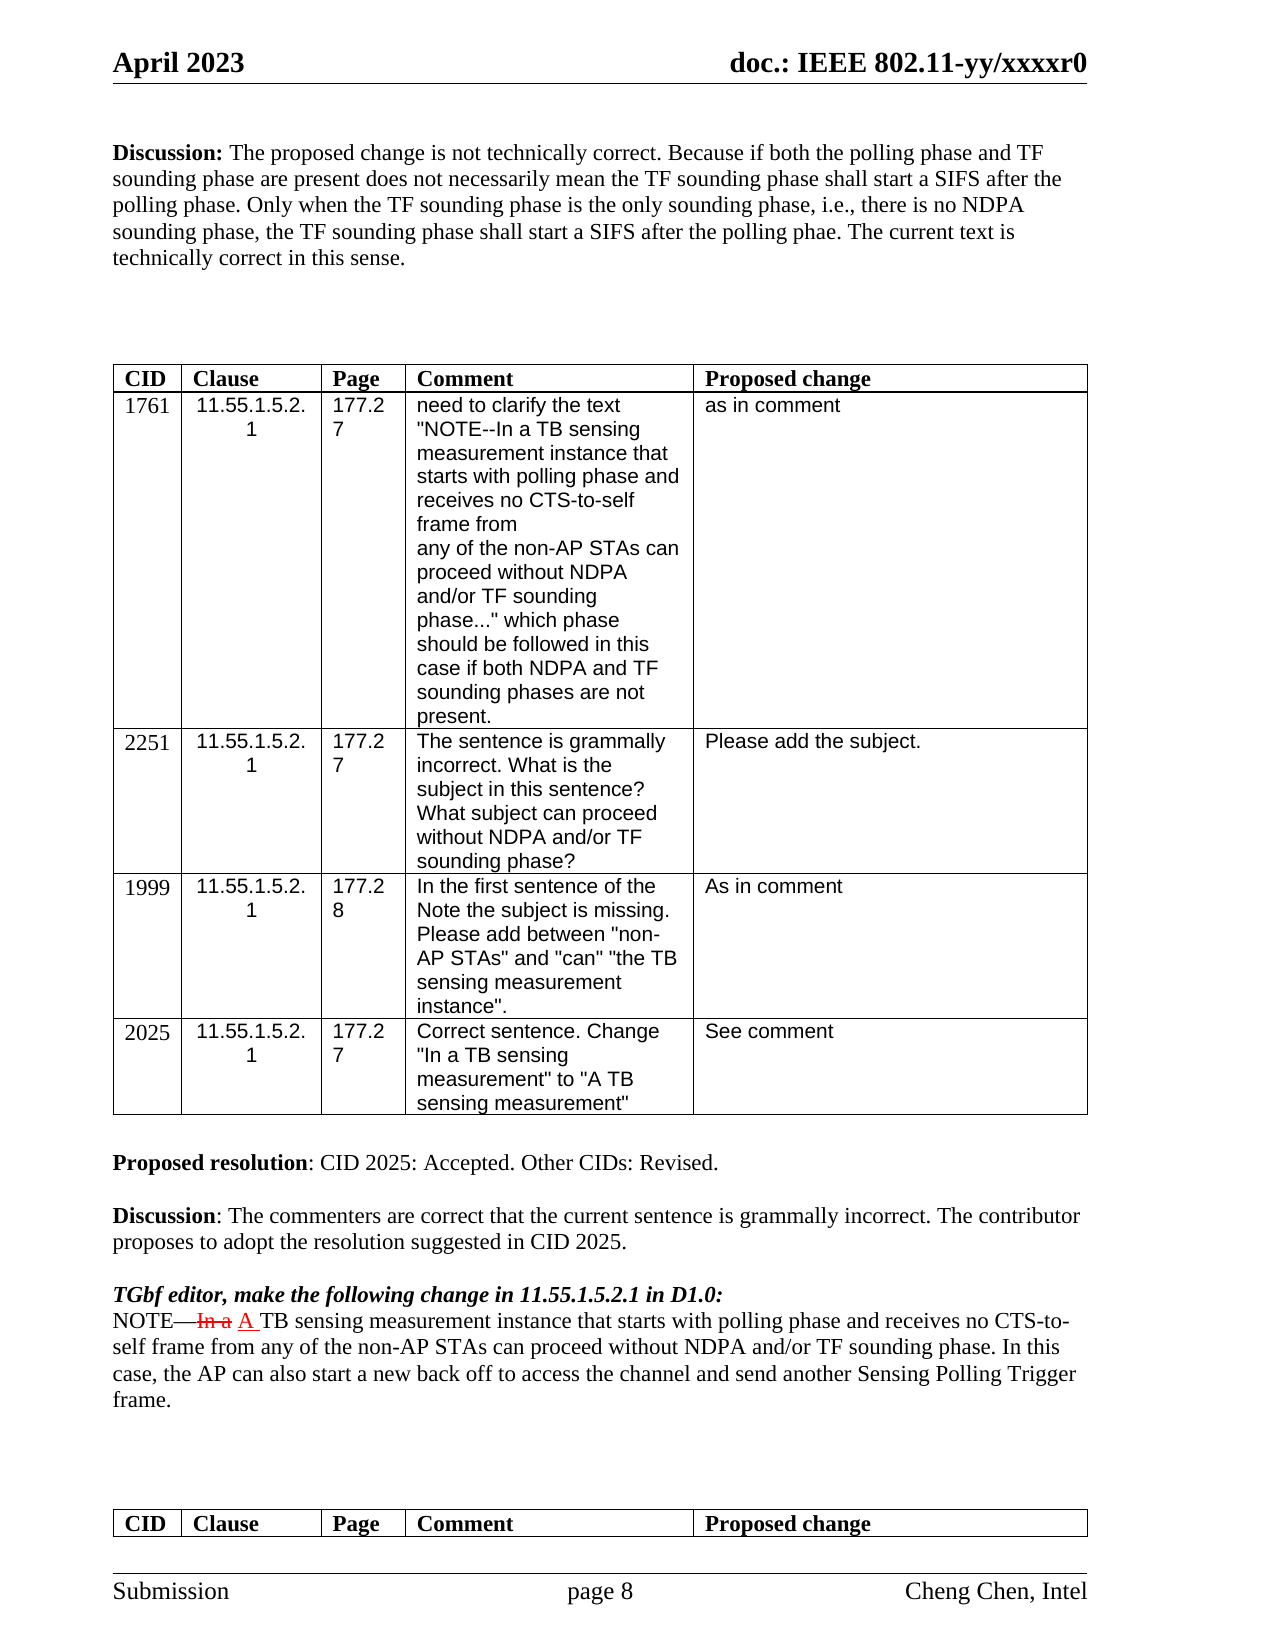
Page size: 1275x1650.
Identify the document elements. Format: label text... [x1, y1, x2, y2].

table_cell 1761 [114, 393, 181, 728]
table_cell In the first sentence of the Note the subject is missing. Please add between "non-AP STAs" and "can" "the TB sensing measurement instance". [406, 874, 693, 1017]
table_cell as in comment [694, 393, 1087, 728]
table_cell 177.27 [322, 729, 405, 873]
table_cell 177.28 [322, 874, 405, 1017]
table_cell 11.55.1.5.2.1 [182, 1019, 321, 1114]
table_cell 11.55.1.5.2.1 [182, 874, 321, 1017]
table_header Comment [406, 365, 693, 391]
text NOTE—In a A TB sensing measurement instance that starts with polling phase and receives no CTS-to-self frame from any of the non-AP STAs can proceed without NDPA and/or TF sounding phase. In this case, the AP can also start a new back off to access the channel and send another Sensing Polling Trigger frame. [112, 1307, 1087, 1412]
table_header Proposed change [694, 1510, 1087, 1536]
text Discussion: The proposed change is not technically correct. Because if both the polling phase and TF sounding phase are present does not necessarily mean the TF sounding phase shall start a SIFS after the polling phase. Only when the TF sounding phase is the only sounding phase, i.e., there is no NDPA sounding phase, the TF sounding phase shall start a SIFS after the polling phae. The current text is technically correct in this sense. [112, 139, 1087, 271]
table_cell Please add the subject. [694, 729, 1087, 873]
table_header Comment [406, 1510, 693, 1536]
table_header Proposed change [694, 365, 1087, 391]
table_cell As in comment [694, 874, 1087, 1017]
table_cell 177.27 [322, 393, 405, 728]
table_cell The sentence is grammally incorrect. What is the subject in this sentence? What subject can proceed without NDPA and/or TF sounding phase? [406, 729, 693, 873]
text TGbf editor, make the following change in 11.55.1.5.2.1 in D1.0: [112, 1281, 1087, 1307]
table_cell 2251 [114, 729, 181, 873]
table_cell 177.27 [322, 1019, 405, 1114]
table_header Page [322, 1510, 405, 1536]
table_cell need to clarify the text "NOTE--In a TB sensing measurement instance that starts with polling phase and receives no CTS-to-self frame from any of the non-AP STAs can proceed without NDPA and/or TF sounding phase..." which phase should be followed in this case if both NDPA and TF sounding phases are not present. [406, 393, 693, 728]
text Discussion: The commenters are correct that the current sentence is grammally incorrect. The contributor proposes to adopt the resolution suggested in CID 2025. [112, 1202, 1087, 1254]
table_header CID [114, 1510, 181, 1536]
table_cell Correct sentence. Change "In a TB sensing measurement" to "A TB sensing measurement" [406, 1019, 693, 1114]
table_cell 11.55.1.5.2.1 [182, 729, 321, 873]
table_header CID [114, 365, 181, 391]
table_cell 1999 [114, 874, 181, 1017]
table_cell 11.55.1.5.2.1 [182, 393, 321, 728]
table_cell 2025 [114, 1019, 181, 1114]
table_header Clause [182, 1510, 321, 1536]
table_cell See comment [694, 1019, 1087, 1114]
table_header Page [322, 365, 405, 391]
table_header Clause [182, 365, 321, 391]
text Proposed resolution: CID 2025: Accepted. Other CIDs: Revised. [112, 1149, 1087, 1175]
